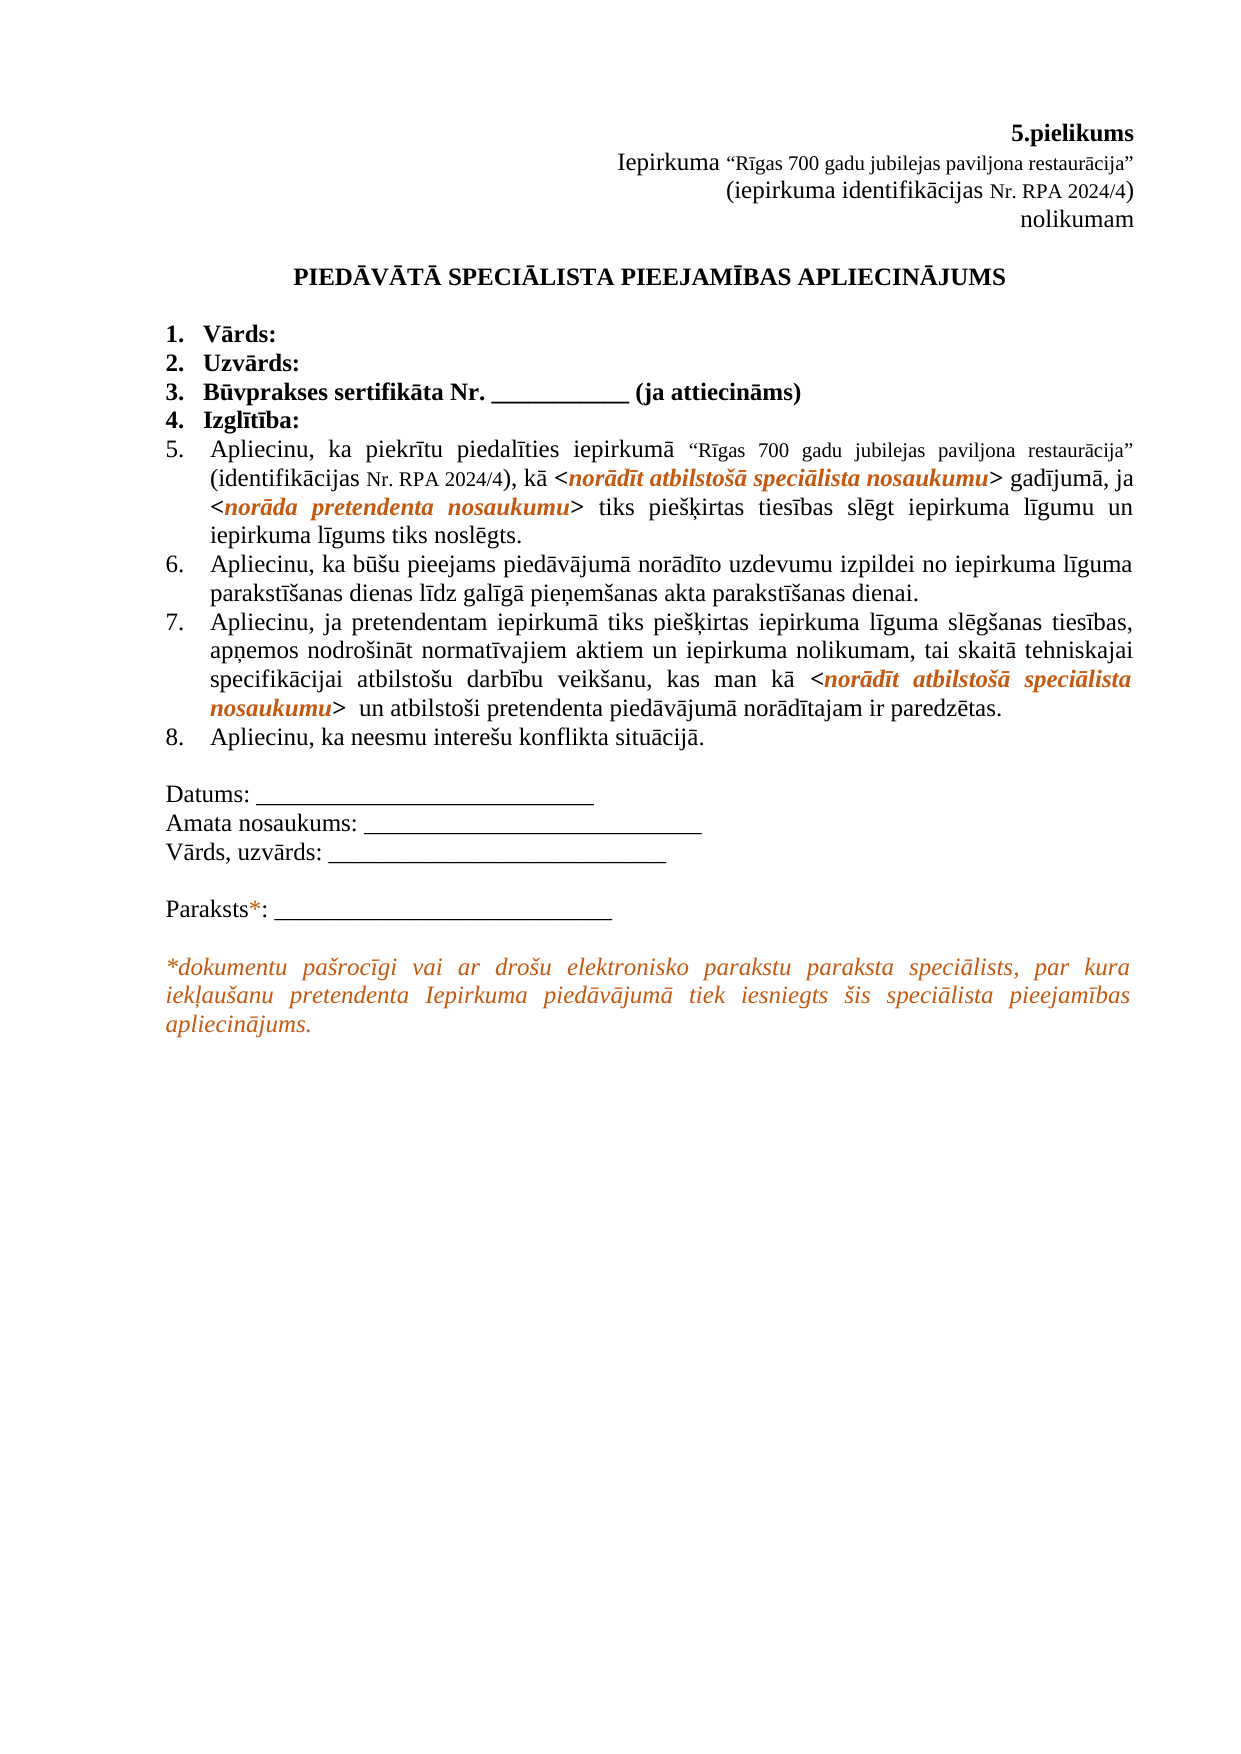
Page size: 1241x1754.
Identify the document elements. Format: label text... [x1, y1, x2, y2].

text (iepirkuma identifikācijas ) [165, 176, 1134, 204]
list Apliecinu, ka būšu pieejams piedāvājumā norādīto uzdevumu izpildei no iepirkuma līguma parakstīšanas dienas līdz galīgā pieņemšanas akta parakstīšanas dienai. [165, 549, 1134, 607]
text PIEDĀVĀTĀ SPECIĀLISTA PIEEJAMĪBAS APLIECINĀJUMS [165, 262, 1134, 291]
text Iepirkuma [165, 147, 1134, 176]
text nolikumam [165, 204, 1134, 233]
list Izglītība: [165, 406, 1134, 434]
text Vārds, uzvārds: ___________________________ [165, 837, 1134, 866]
list Apliecinu, ka neesmu interešu konflikta situācijā. [165, 722, 1134, 751]
list Būvprakses sertifikāta Nr. ___________ (ja attiecināms) [165, 377, 1134, 406]
text *dokumentu pašrocīgi vai ar drošu elektronisko parakstu paraksta speciālists, par kura iekļaušanu pretendenta Iepirkuma piedāvājumā tiek iesniegts šis speciālista pieejamības apliecinājums. [165, 952, 1134, 1038]
list Apliecinu, ja pretendentam iepirkumā tiks piešķirtas iepirkuma līguma slēgšanas tiesības, apņemos nodrošināt normatīvajiem aktiem un iepirkuma nolikumam, tai skaitā tehniskajai specifikācijai atbilstošu darbību veikšanu, kas man kā <norādīt atbilstošā speciālista nosaukumu> un atbilstoši pretendenta piedāvājumā norādītajam ir paredzētas. [165, 607, 1134, 722]
text Datums: ___________________________ [165, 779, 1134, 808]
text Amata nosaukums: ___________________________ [165, 808, 1134, 837]
list Uzvārds: [165, 348, 1134, 377]
text Paraksts*: ___________________________ [165, 894, 1134, 923]
text 5.pielikums [165, 118, 1134, 147]
list Vārds: [165, 319, 1135, 348]
list Apliecinu, ka piekrītu piedalīties iepirkumā (identifikācijas ), kā <norādīt atbilstošā speciālista nosaukumu> gadījumā, ja <norāda pretendenta nosaukumu> tiks piešķirtas tiesības slēgt iepirkuma līgumu un iepirkuma līgums tiks noslēgts. [165, 434, 1134, 549]
